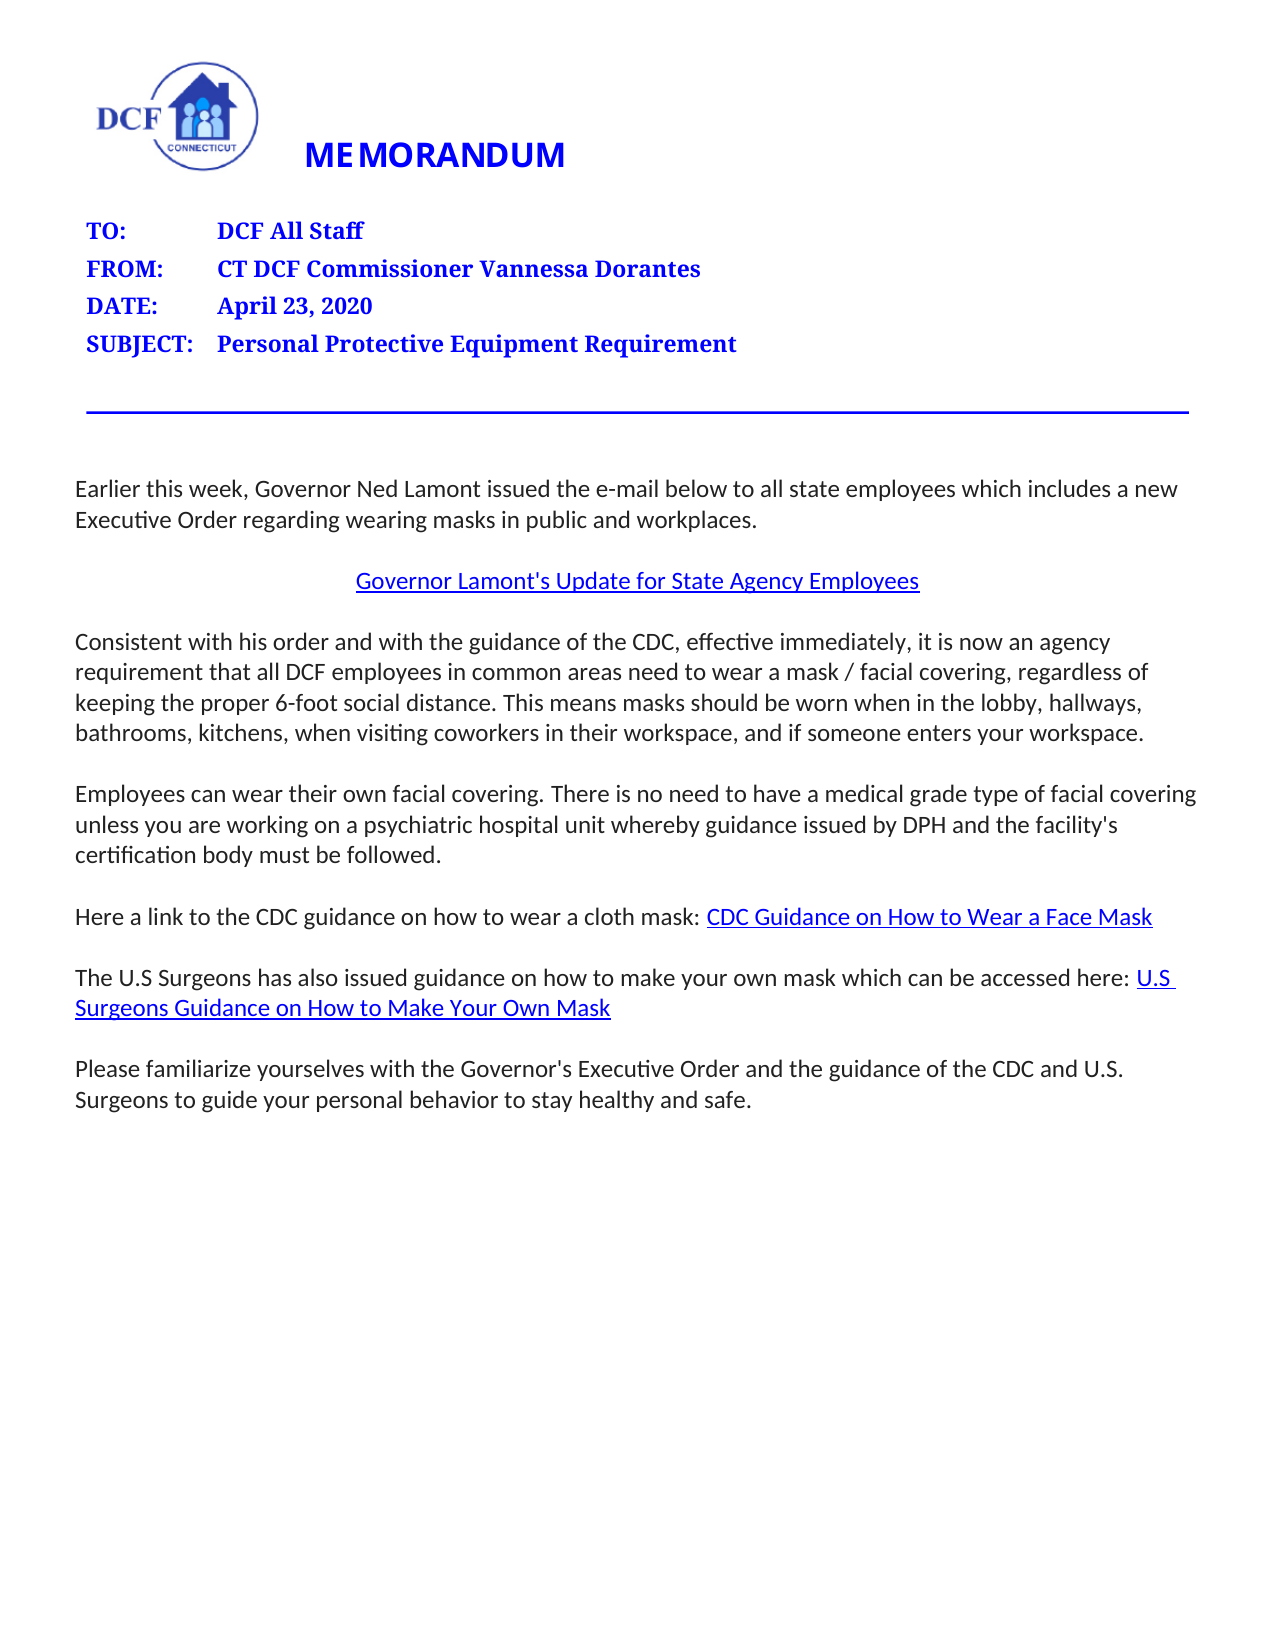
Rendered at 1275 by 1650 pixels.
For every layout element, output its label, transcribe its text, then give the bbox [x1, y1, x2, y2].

table_cell FROM: [75, 253, 206, 290]
text Please familiarize yourselves with the Governor's Executive Order and the guidance of the CDC and U.S. Surgeons to guide your personal behavior to stay healthy and safe. [75, 1053, 1200, 1114]
text The U.S Surgeons has also issued guidance on how to make your own mask which can be accessed here: U.S Surgeons Guidance on How to Make Your Own Mask [75, 962, 1200, 1023]
table_cell SUBJECT: [75, 328, 206, 365]
text Here a link to the CDC guidance on how to wear a cloth mask: CDC Guidance on How to Wear a Face Mask [75, 901, 1200, 931]
table_cell CT DCF Commissioner Vannessa Dorantes [206, 253, 1049, 290]
table_header DCF All Staff [206, 215, 1049, 253]
text Employees can wear their own facial covering. There is no need to have a medical grade type of facial covering unless you are working on a psychiatric hospital unit whereby guidance issued by DPH and the facility's certification body must be followed. [75, 778, 1200, 870]
table_cell Personal Protective Equipment Requirement [206, 328, 1049, 365]
table_cell April 23, 2020 [206, 290, 1049, 328]
text Earlier this week, Governor Ned Lamont issued the e-mail below to all state employees which includes a new Executive Order regarding wearing masks in public and workplaces. [75, 473, 1200, 534]
text Governor Lamont's Update for State Agency Employees [75, 565, 1200, 595]
text Consistent with his order and with the guidance of the CDC, effective immediately, it is now an agency requirement that all DCF employees in common areas need to wear a mask / facial covering, regardless of keeping the proper 6-foot social distance. This means masks should be worn when in the lobby, hallways, bathrooms, kitchens, when visiting coworkers in their workspace, and if someone enters your workspace. [75, 626, 1200, 748]
table_header TO: [75, 215, 206, 253]
table_cell DATE: [75, 290, 206, 328]
